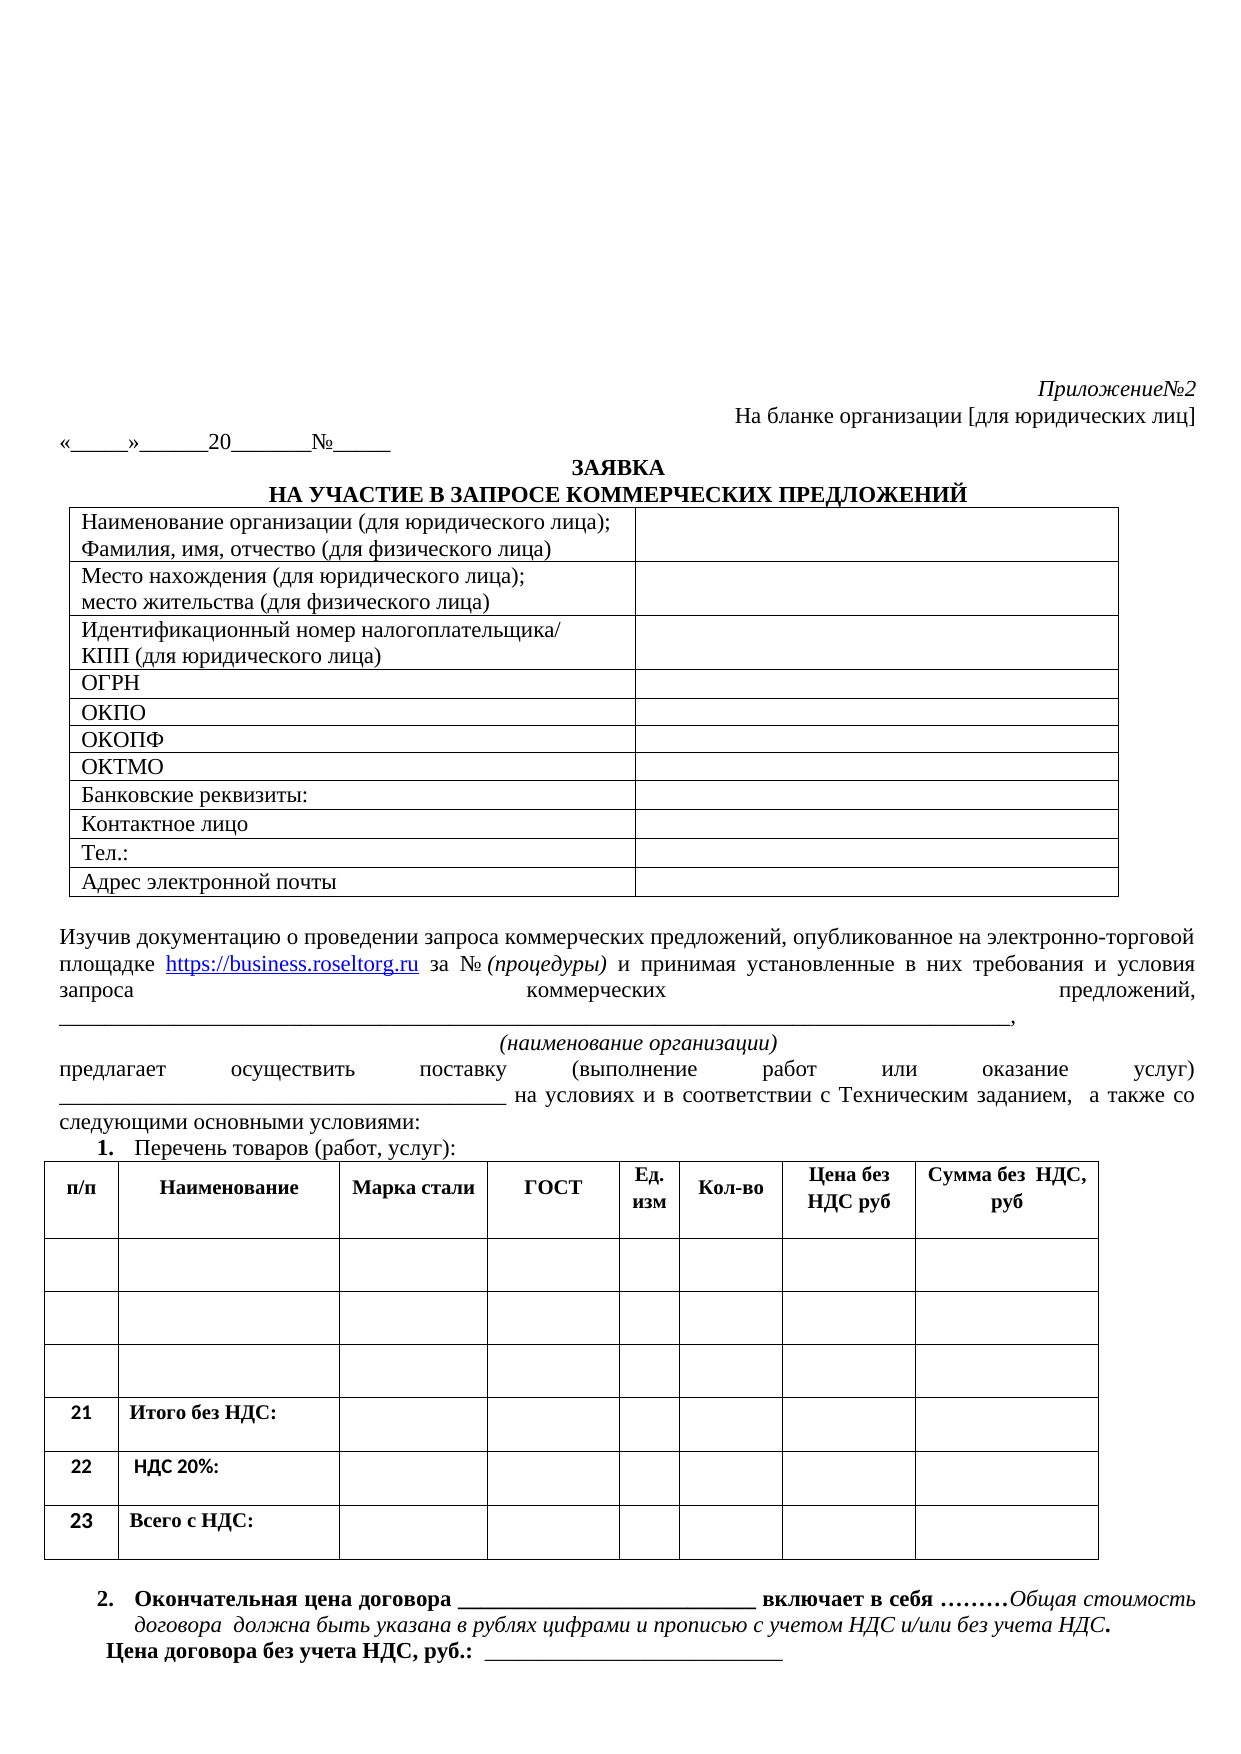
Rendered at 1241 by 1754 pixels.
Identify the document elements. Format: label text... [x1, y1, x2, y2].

table_cell [783, 1345, 915, 1397]
table_cell [636, 726, 1118, 752]
table_cell [119, 1345, 339, 1397]
list Перечень товаров (работ, услуг): [97, 1134, 1196, 1161]
table_cell [783, 1452, 915, 1505]
table_cell [916, 1506, 1098, 1558]
table_cell НДС 20%: [119, 1452, 339, 1505]
table_cell Место нахождения (для юридического лица); место жительства (для физического лица) [70, 562, 635, 615]
table_header Сумма без НДС, руб [916, 1162, 1098, 1238]
table_cell [488, 1398, 619, 1451]
table_cell Банковские реквизиты: [70, 781, 635, 809]
table_cell [783, 1398, 915, 1451]
table_cell [636, 699, 1118, 725]
table_cell [636, 562, 1118, 615]
table_cell [119, 1239, 339, 1291]
table_cell Контактное лицо [70, 810, 635, 838]
table_cell [636, 670, 1118, 697]
table_cell [636, 868, 1118, 896]
text НА УЧАСТИЕ В ЗАПРОСЕ КОММЕРЧЕСКИХ ПРЕДЛОЖЕНИЙ [59, 481, 1177, 507]
table_cell [680, 1239, 782, 1291]
table_cell [783, 1506, 915, 1558]
table_cell ОКПО [70, 699, 635, 725]
text ЗАЯВКА [59, 454, 1177, 481]
table_cell [119, 1292, 339, 1344]
table_cell [620, 1345, 679, 1397]
table_header Наименование организации (для юридического лица); Фамилия, имя, отчество (для физического лица) [70, 508, 635, 561]
text Изучив документацию о проведении запроса коммерческих предложений, опубликованное на электронно-торговой площадке https://business.roseltorg.ru за № (процедуры) и принимая установленные в них требования и условия запроса коммерческих предложений, ___________________________________________________________________________________, [59, 923, 1196, 1029]
table_cell [488, 1292, 619, 1344]
text Цена договора без учета НДС, руб.: __________________________ [59, 1637, 1196, 1664]
table_cell [340, 1292, 487, 1344]
table_cell [45, 1292, 118, 1344]
table_cell [680, 1506, 782, 1558]
table_cell Всего с НДС: [119, 1506, 339, 1558]
table_cell [45, 1239, 118, 1291]
table_header п/п [45, 1162, 118, 1238]
table_cell [340, 1506, 487, 1558]
table_cell [620, 1506, 679, 1558]
table_cell [488, 1506, 619, 1558]
table_cell 21 [45, 1398, 118, 1451]
table_cell [783, 1239, 915, 1291]
table_header Кол-во [680, 1162, 782, 1238]
table_cell [620, 1239, 679, 1291]
table_cell [620, 1452, 679, 1505]
table_cell [488, 1239, 619, 1291]
table_cell [916, 1345, 1098, 1397]
text «_____»______20_______№_____ [59, 428, 1177, 454]
table_cell [45, 1345, 118, 1397]
table_cell ОГРН [70, 670, 635, 697]
table_cell ОКТМО [70, 753, 635, 780]
table_cell [783, 1292, 915, 1344]
table_cell 23 [45, 1506, 118, 1558]
table_cell [488, 1345, 619, 1397]
table_cell [636, 616, 1118, 668]
table_cell [916, 1292, 1098, 1344]
table_cell [680, 1398, 782, 1451]
list Окончательная цена договора __________________________ включает в себя ………Общая стоимость договора должна быть указана в рублях цифрами и прописью с учетом НДС и/или без учета НДС. [97, 1584, 1196, 1637]
table_cell [636, 810, 1118, 838]
text Приложение№2 [59, 375, 1196, 402]
table_cell [636, 781, 1118, 809]
table_cell [916, 1452, 1098, 1505]
table_cell Итого без НДС: [119, 1398, 339, 1451]
table_cell Адрес электронной почты [70, 868, 635, 896]
table_cell [340, 1398, 487, 1451]
table_cell [916, 1239, 1098, 1291]
table_header ГОСТ [488, 1162, 619, 1238]
table_cell [680, 1292, 782, 1344]
table_cell [340, 1452, 487, 1505]
table_header [636, 508, 1118, 561]
table_cell Идентификационный номер налогоплательщика/ КПП (для юридического лица) [70, 616, 635, 668]
table_cell [680, 1345, 782, 1397]
table_cell ОКОПФ [70, 726, 635, 752]
table_cell [636, 753, 1118, 780]
table_cell 22 [45, 1452, 118, 1505]
table_header Марка стали [340, 1162, 487, 1238]
table_cell [620, 1398, 679, 1451]
table_cell [636, 839, 1118, 867]
table_cell [916, 1398, 1098, 1451]
table_cell [340, 1239, 487, 1291]
table_cell [620, 1292, 679, 1344]
text На бланке организации [для юридических лиц] [59, 402, 1196, 428]
table_cell [340, 1345, 487, 1397]
table_cell Тел.: [70, 839, 635, 867]
table_header Ед. изм [620, 1162, 679, 1238]
text предлагает осуществить поставку (выполнение работ или оказание услуг) _______________________________________ на условиях и в соответствии с Техническим заданием, а также со следующими основными условиями: [59, 1055, 1196, 1134]
text (наименование организации) [59, 1029, 1196, 1055]
table_header Цена без НДС руб [783, 1162, 915, 1238]
table_header Наименование [119, 1162, 339, 1238]
table_cell [680, 1452, 782, 1505]
table_cell [488, 1452, 619, 1505]
